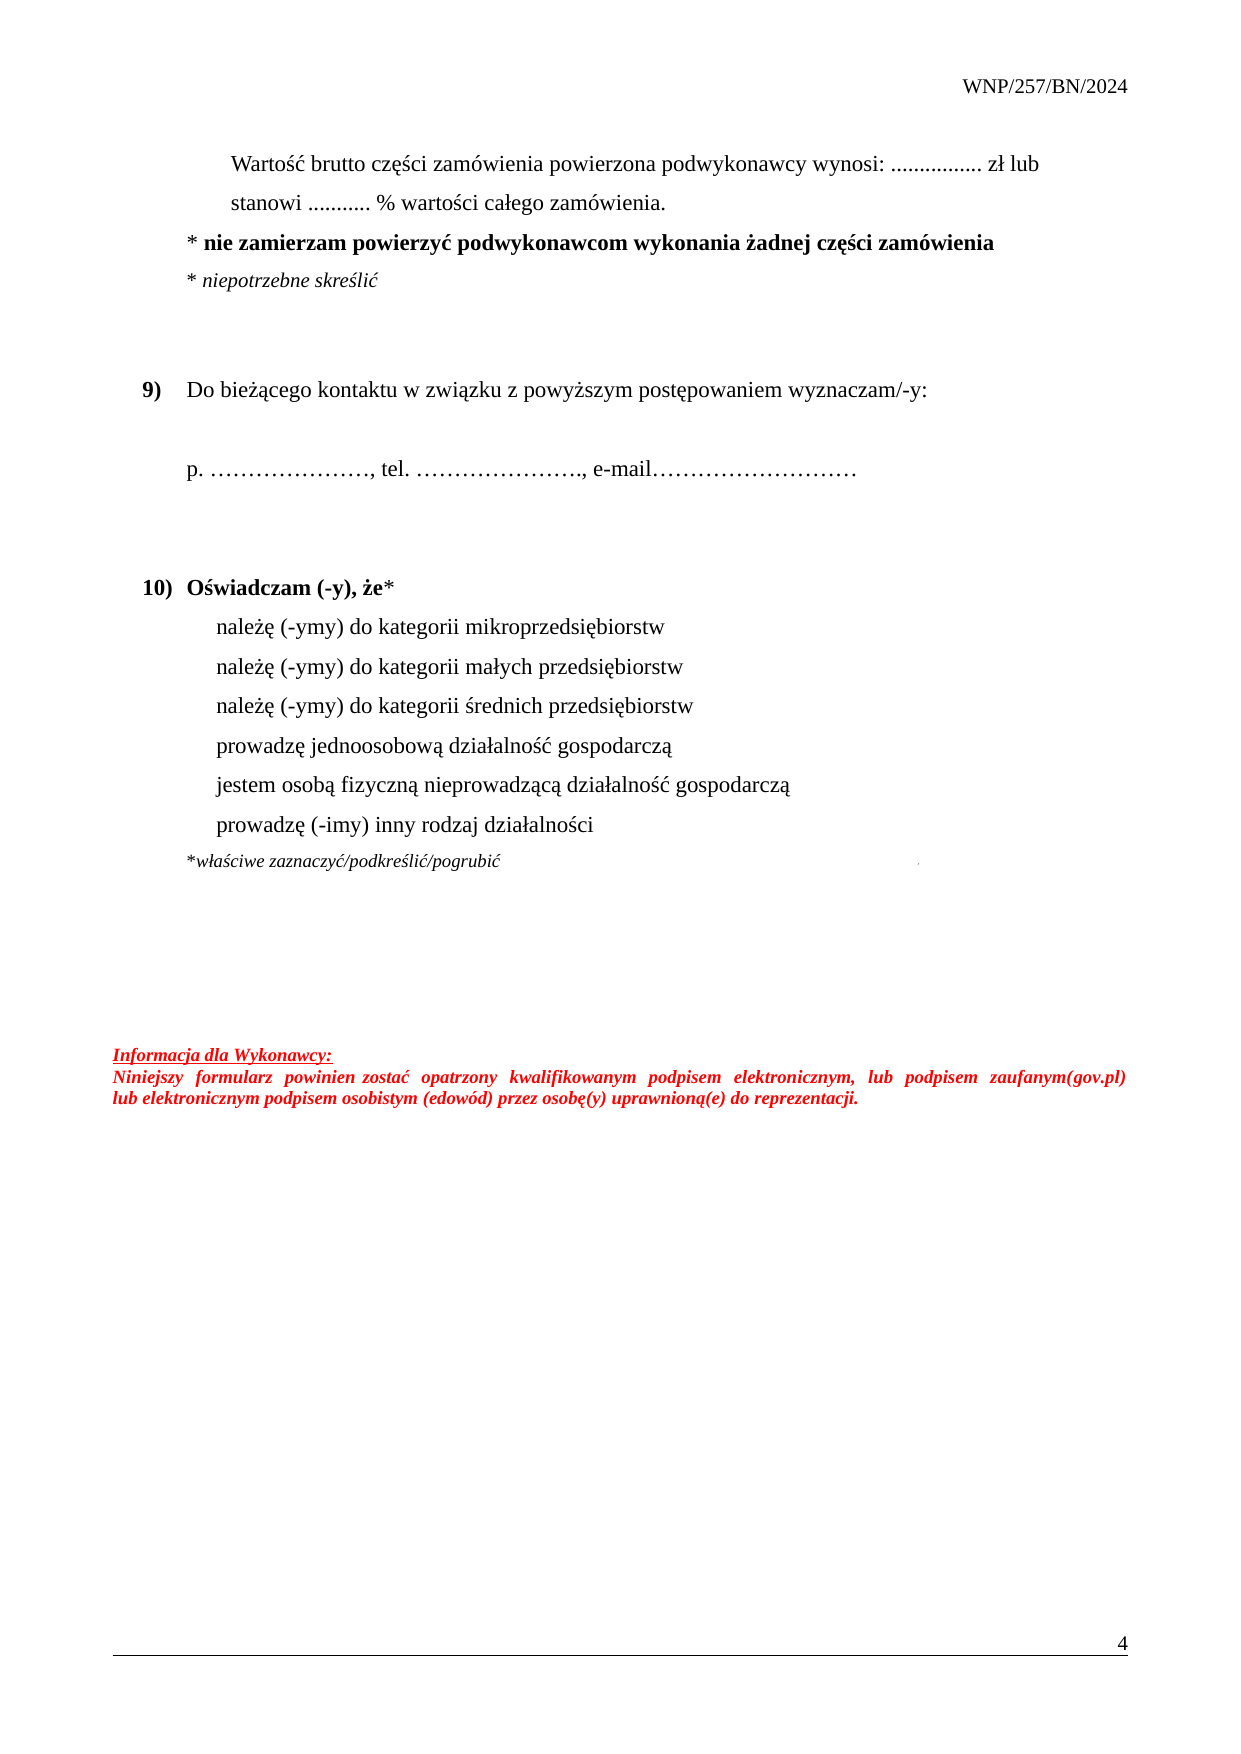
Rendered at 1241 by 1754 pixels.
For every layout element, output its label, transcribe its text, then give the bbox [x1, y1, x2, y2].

text * niepotrzebne skreślić [186, 268, 1128, 292]
list należę (-ymy) do kategorii średnich przedsiębiorstw [186, 692, 1128, 719]
list prowadzę jednoosobową działalność gospodarczą [186, 732, 1128, 758]
list jestem osobą fizyczną nieprowadzącą działalność gospodarczą [186, 771, 1128, 798]
list prowadzę (-imy) inny rodzaj działalności [186, 811, 1128, 837]
text Informacja dla Wykonawcy: [112, 1044, 1128, 1066]
list p. …………………, tel. …………………., e-mail……………………… [186, 456, 1128, 482]
list należę (-ymy) do kategorii małych przedsiębiorstw [186, 653, 1128, 679]
list należę (-ymy) do kategorii mikroprzedsiębiorstw [186, 613, 1128, 640]
list Do bieżącego kontaktu w związku z powyższym postępowaniem wyznaczam/-y: [142, 377, 1128, 403]
text * nie zamierzam powierzyć podwykonawcom wykonania żadnej części zamówienia [186, 229, 1128, 255]
text *właściwe zaznaczyć/podkreślić/pogrubić [186, 850, 1128, 872]
list Oświadczam (-y), że* [142, 574, 1128, 600]
text Niniejszy formularz powinien zostać opatrzony kwalifikowanym podpisem elektronicznym, lub podpisem zaufanym(gov.pl) lub elektronicznym podpisem osobistym (edowód) przez osobę(y) uprawnioną(e) do reprezentacji. [112, 1066, 1128, 1109]
text Wartość brutto części zamówienia powierzona podwykonawcy wynosi: ................ zł lub stanowi ........... % wartości całego zamówienia. [231, 150, 1128, 216]
